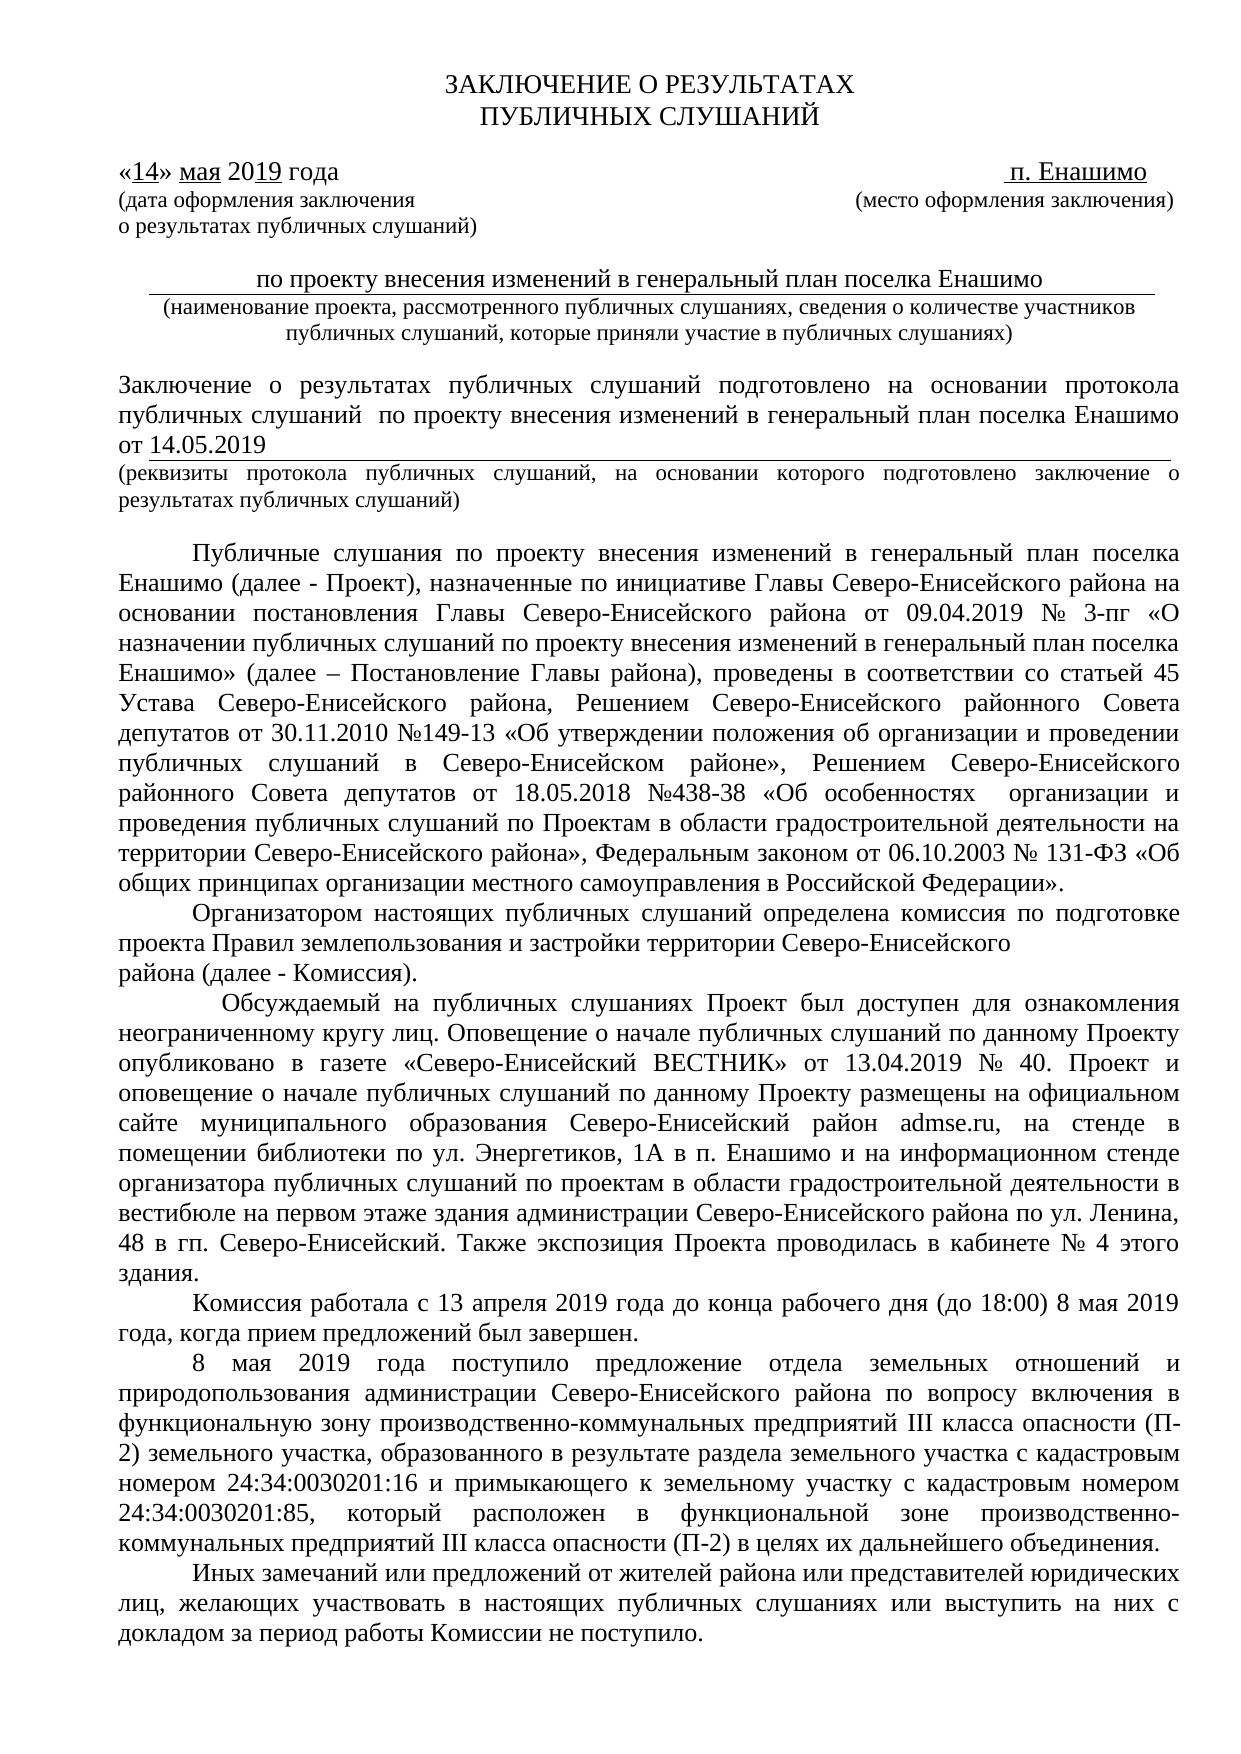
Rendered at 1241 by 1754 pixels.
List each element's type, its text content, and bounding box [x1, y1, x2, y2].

text Иных замечаний или предложений от жителей района или представителей юридических лиц, желающих участвовать в настоящих публичных слушаниях или выступить на них с докладом за период работы Комиссии не поступило. [118, 1557, 1181, 1647]
text Заключение о результатах публичных слушаний подготовлено на основании протокола публичных слушаний по проекту внесения изменений в генеральный план поселка Енашимо от 14.05.2019 [118, 369, 1181, 459]
text (дата оформления заключения (место оформления заключения) [118, 186, 1181, 212]
text Обсуждаемый на публичных слушаниях Проект был доступен для ознакомления неограниченному кругу лиц. Оповещение о начале публичных слушаний по данному Проекту опубликовано в газете «Северо-Енисейский ВЕСТНИК» от 13.04.2019 № 40. Проект и оповещение о начале публичных слушаний по данному Проекту размещены на официальном сайте муниципального образования Северо-Енисейский район admse.ru, на стенде в помещении библиотеки по ул. Энергетиков, 1А в п. Енашимо и на информационном стенде организатора публичных слушаний по проектам в области градостроительной деятельности в вестибюле на первом этаже здания администрации Северо-Енисейского района по ул. Ленина, 48 в гп. Северо-Енисейский. Также экспозиция Проекта проводилась в кабинете № 4 этого здания. [118, 987, 1181, 1287]
text 8 мая 2019 года поступило предложение отдела земельных отношений и природопользования администрации Северо-Енисейского района по вопросу включения в функциональную зону производственно-коммунальных предприятий III класса опасности (П-2) земельного участка, образованного в результате раздела земельного участка с кадастровым номером 24:34:0030201:16 и примыкающего к земельному участку с кадастровым номером 24:34:0030201:85, который расположен в функциональной зоне производственно-коммунальных предприятий III класса опасности (П-2) в целях их дальнейшего объединения. [118, 1347, 1181, 1557]
text Организатором настоящих публичных слушаний определена комиссия по подготовке проекта Правил землепользования и застройки территории Северо-Енисейского [118, 897, 1181, 957]
text Публичные слушания по проекту внесения изменений в генеральный план поселка Енашимо (далее - Проект), назначенные по инициативе Главы Северо-Енисейского района на основании постановления Главы Северо-Енисейского района от 09.04.2019 № 3-пг «О назначении публичных слушаний по проекту внесения изменений в генеральный план поселка Енашимо» (далее – Постановление Главы района), проведены в соответствии со статьей 45 Устава Северо-Енисейского района, Решением Северо-Енисейского районного Совета депутатов от 30.11.2010 №149-13 «Об утверждении положения об организации и проведении публичных слушаний в Северо-Енисейском районе», Решением Северо-Енисейского районного Совета депутатов от 18.05.2018 №438-38 «Об особенностях организации и проведения публичных слушаний по Проектам в области градостроительной деятельности на территории Северо-Енисейского района», Федеральным законом от 06.10.2003 № 131-ФЗ «Об общих принципах организации местного самоуправления в Российской Федерации». [118, 537, 1181, 897]
text (наименование проекта, рассмотренного публичных слушаниях, сведения о количестве участников публичных слушаний, которые приняли участие в публичных слушаниях) [118, 293, 1181, 345]
text по проекту внесения изменений в генеральный план поселка Енашимо [118, 263, 1181, 293]
text «14» мая 2019 года п. Енашимо [118, 155, 1181, 186]
text ЗАКЛЮЧЕНИЕ О РЕЗУЛЬТАТАХ [118, 68, 1181, 99]
text (реквизиты протокола публичных слушаний, на основании которого подготовлено заключение о результатах публичных слушаний) [118, 459, 1181, 512]
text о результатах публичных слушаний) [118, 212, 1181, 239]
text района (далее - Комиссия). [118, 957, 1181, 987]
text ПУБЛИЧНЫХ СЛУШАНИЙ [118, 99, 1181, 131]
text Комиссия работала с 13 апреля 2019 года до конца рабочего дня (до 18:00) 8 мая 2019 года, когда прием предложений был завершен. [118, 1287, 1181, 1347]
